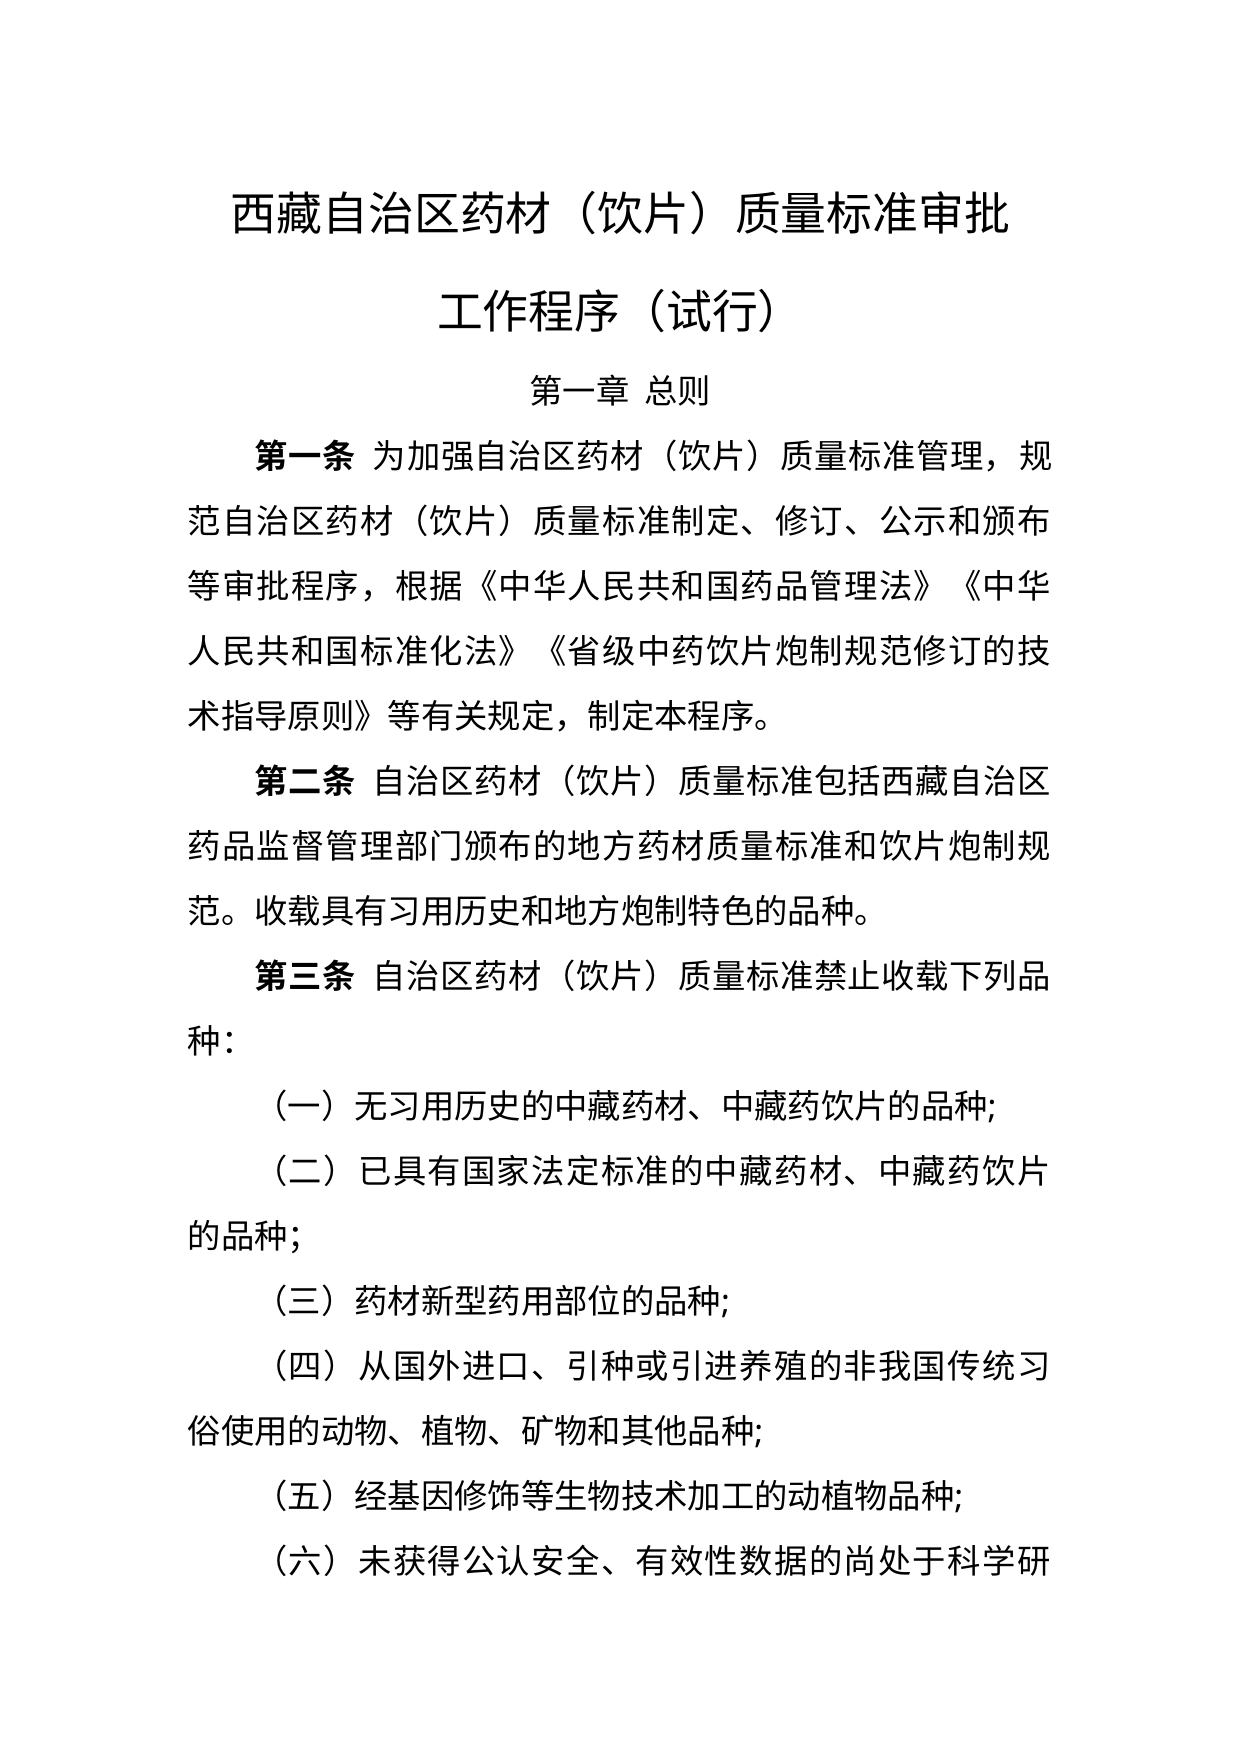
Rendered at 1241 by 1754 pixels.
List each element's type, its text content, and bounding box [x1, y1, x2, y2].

text 第一条 为加强自治区药材（饮片）质量标准管理，规范自治区药材（饮片）质量标准制定、修订、公示和颁布等审批程序，根据《中华人民共和国药品管理法》《中华人民共和国标准化法》《省级中药饮片炮制规范修订的技术指导原则》等有关规定，制定本程序。 [187, 422, 1053, 747]
text 第一章 总则 [187, 357, 1053, 422]
text 第二条 自治区药材（饮片）质量标准包括西藏自治区药品监督管理部门颁布的地方药材质量标准和饮片炮制规范。收载具有习用历史和地方炮制特色的品种。 [187, 747, 1053, 942]
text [187, 1527, 1053, 1592]
text 西藏自治区药材（饮片）质量标准审批 [187, 162, 1053, 259]
text （三）药材新型药用部位的品种; [187, 1267, 1053, 1332]
text 第三条 自治区药材（饮片）质量标准禁止收载下列品种： [187, 942, 1053, 1072]
text 工作程序（试行） [187, 259, 1053, 357]
text （二）已具有国家法定标准的中藏药材、中藏药饮片的品种； [187, 1137, 1053, 1267]
text （一）无习用历史的中藏药材、中藏药饮片的品种; [187, 1072, 1053, 1137]
text （四）从国外进口、引种或引进养殖的非我国传统习俗使用的动物、植物、矿物和其他品种; [187, 1332, 1053, 1462]
text （五）经基因修饰等生物技术加工的动植物品种; [187, 1462, 1053, 1527]
